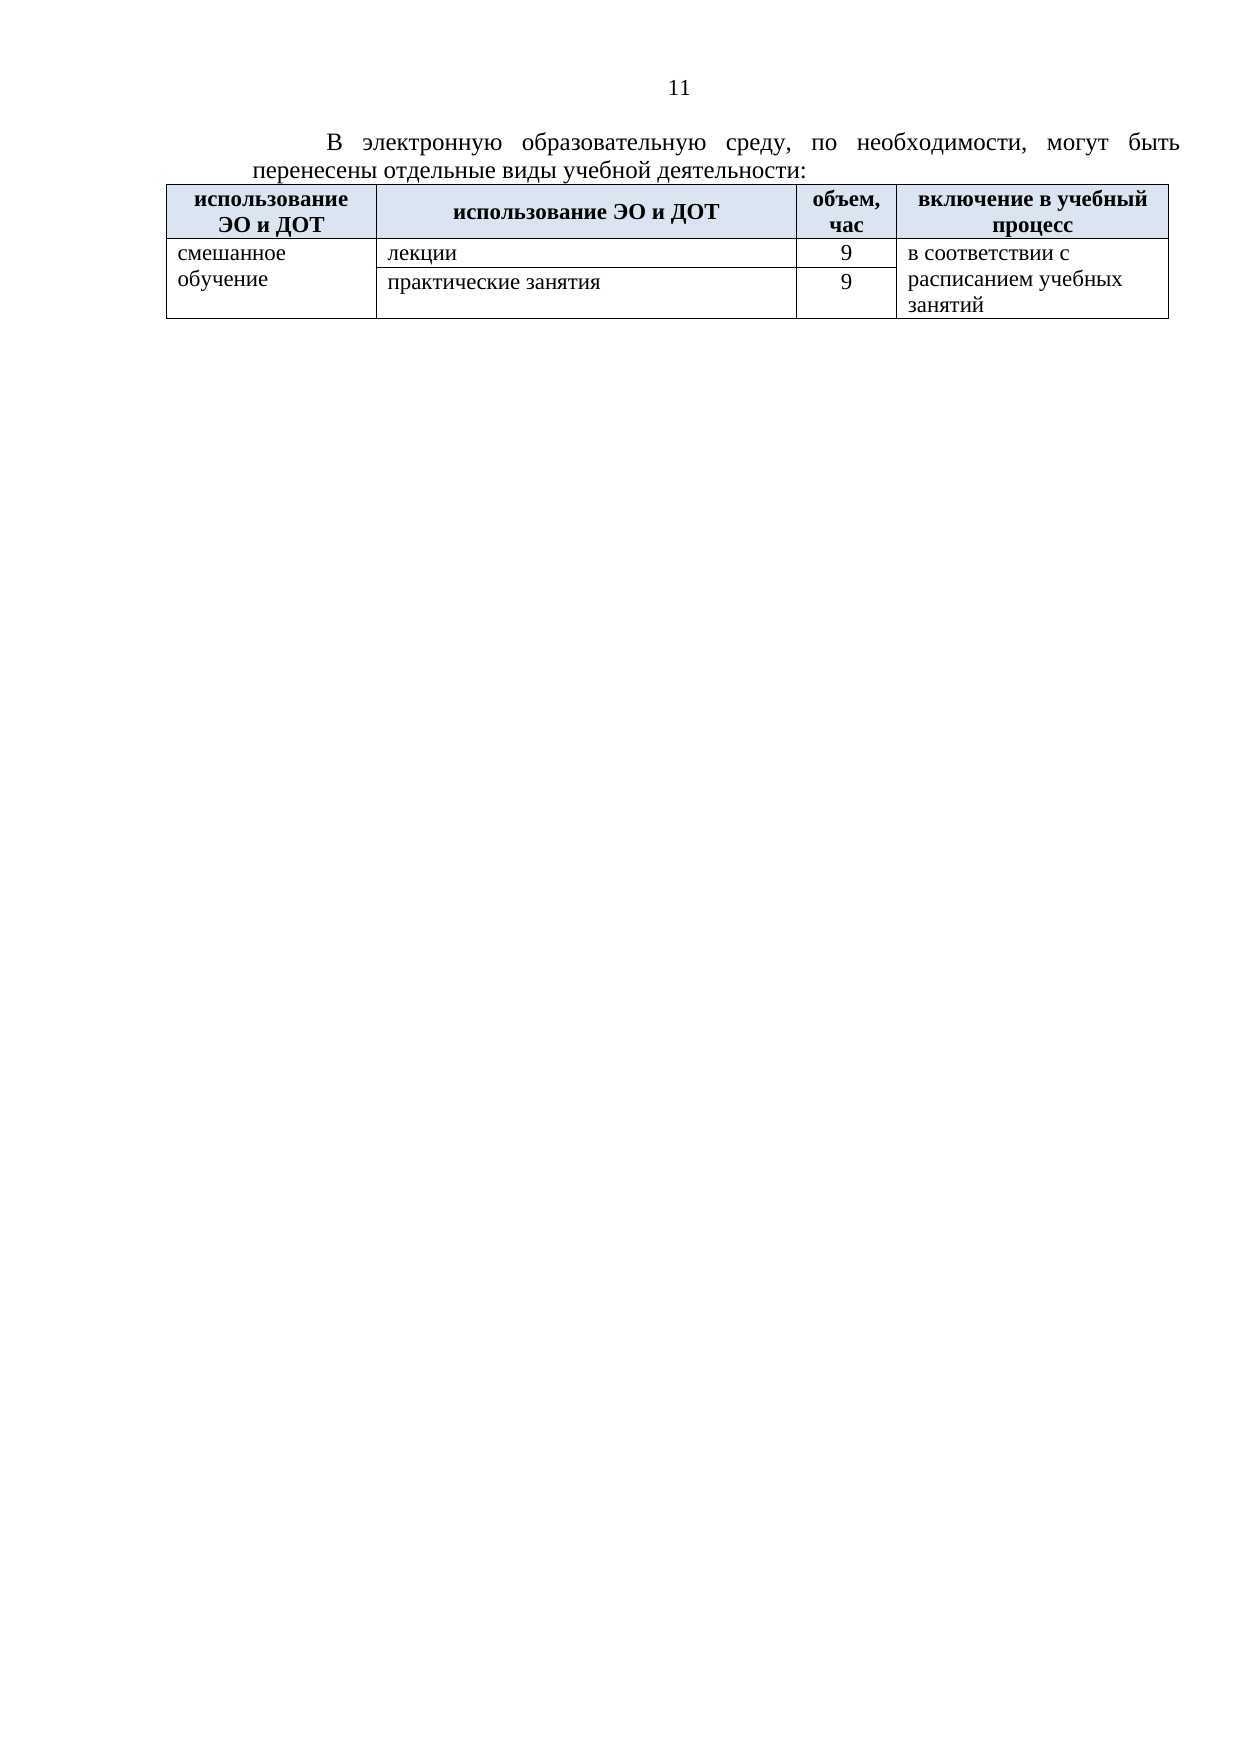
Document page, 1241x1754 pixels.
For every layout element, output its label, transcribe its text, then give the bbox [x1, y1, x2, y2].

table_cell практические занятия [377, 268, 796, 318]
table_header использование ЭО и ДОТ [167, 185, 376, 238]
table_header объем, час [797, 185, 896, 238]
table_cell 9 [797, 239, 896, 267]
table_cell в соответствии с расписанием учебных занятий [897, 239, 1168, 318]
table_cell смешанное обучение [167, 239, 376, 318]
table_cell лекции [377, 239, 796, 267]
text В электронную образовательную среду, по необходимости, могут быть перенесены отдельные виды учебной деятельности: [252, 127, 1181, 184]
table_cell 9 [797, 268, 896, 318]
table_header использование ЭО и ДОТ [377, 185, 796, 238]
table_header включение в учебный процесс [897, 185, 1168, 238]
